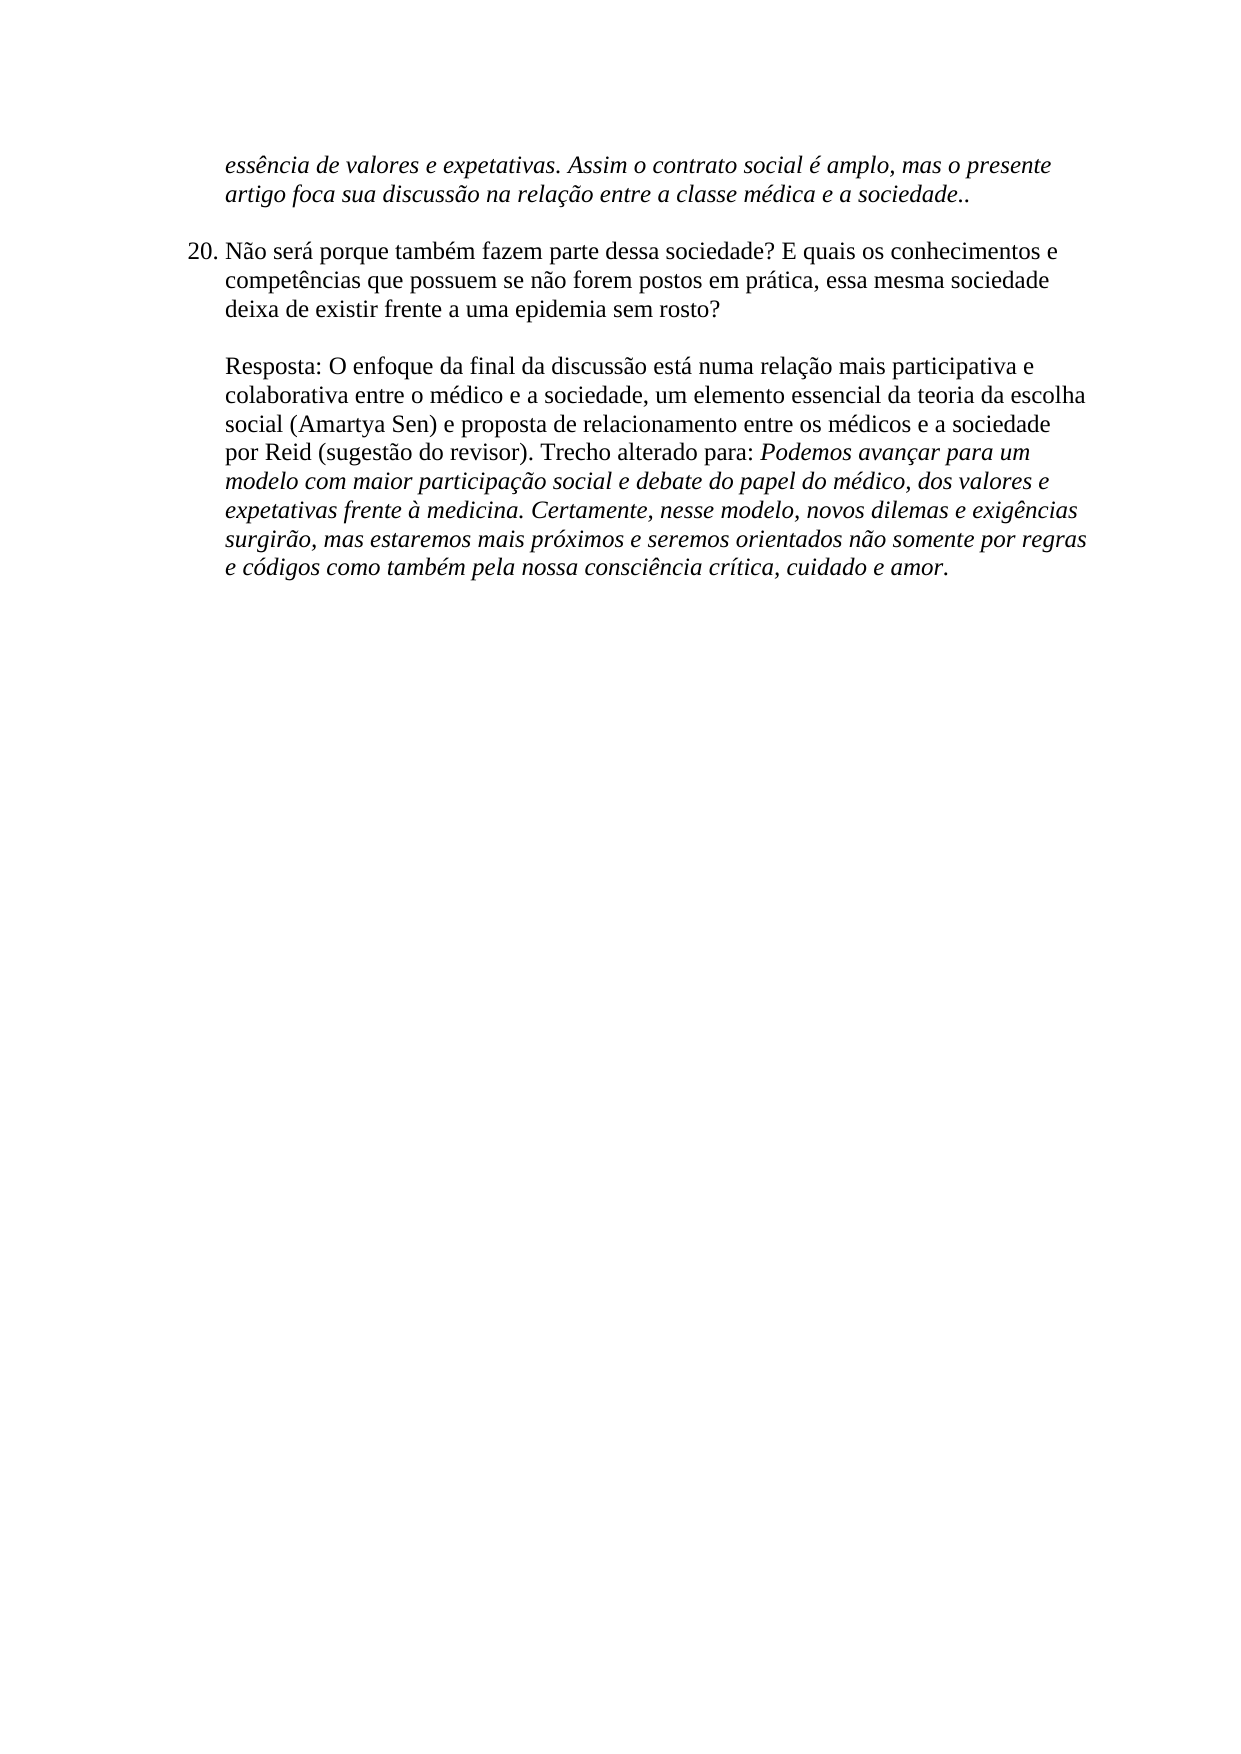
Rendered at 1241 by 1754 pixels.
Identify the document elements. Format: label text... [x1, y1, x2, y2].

list Não será porque também fazem parte dessa sociedade? E quais os conhecimentos e competências que possuem se não forem postos em prática, essa mesma sociedade deixa de existir frente a uma epidemia sem rosto? [187, 236, 1090, 322]
list Resposta: O enfoque da final da discussão está numa relação mais participativa e colaborativa entre o médico e a sociedade, um elemento essencial da teoria da escolha social (Amartya Sen) e proposta de relacionamento entre os médicos e a sociedade por Reid (sugestão do revisor). Trecho alterado para: Podemos avançar para um modelo com maior participação social e debate do papel do médico, dos valores e expetativas frente à medicina. Certamente, nesse modelo, novos dilemas e exigências surgirão, mas estaremos mais próximos e seremos orientados não somente por regras e códigos como também pela nossa consciência crítica, cuidado e amor. [225, 351, 1090, 581]
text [225, 150, 1090, 207]
